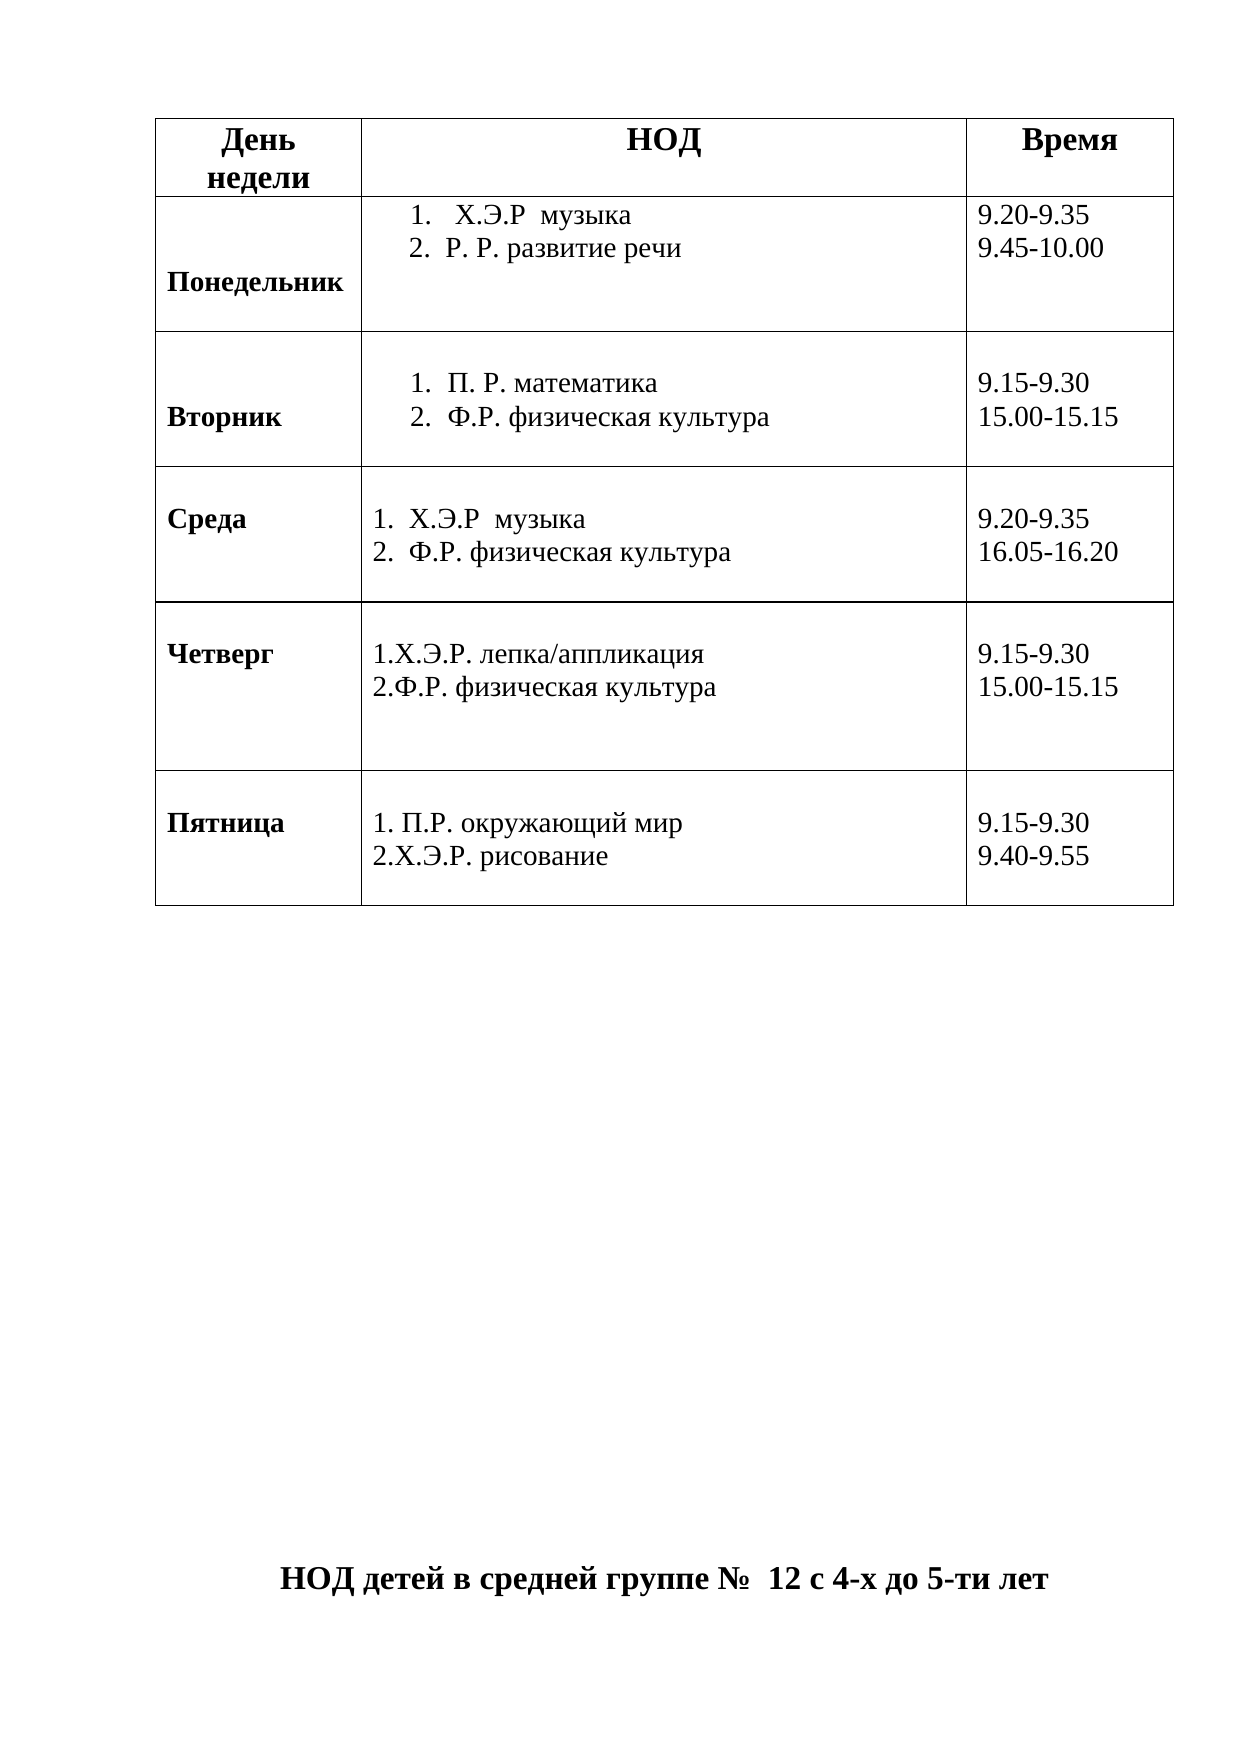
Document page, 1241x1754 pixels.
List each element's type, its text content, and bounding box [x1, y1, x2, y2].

table_cell 9.20-9.35 9.45-10.00 [967, 197, 1173, 331]
text НОД детей в средней группе № 12 с 4-х до 5-ти лет [177, 1558, 1152, 1596]
table_cell 1. Х.Э.Р музыка 2. Ф.Р. физическая культура [362, 467, 966, 601]
table_cell 9.15-9.30 9.40-9.55 [967, 771, 1173, 905]
table_header Время [967, 119, 1173, 196]
table_cell 9.20-9.35 16.05-16.20 [967, 467, 1173, 601]
table_header День недели [156, 119, 361, 196]
table_cell Среда [156, 467, 361, 601]
table_cell Пятница [156, 771, 361, 905]
table_cell 1. П.Р. окружающий мир 2.Х.Э.Р. рисование [362, 771, 966, 905]
table_cell П. Р. математика Ф.Р. физическая культура [362, 332, 966, 466]
table_cell Вторник [156, 332, 361, 466]
table_cell Четверг [156, 603, 361, 770]
table_header НОД [362, 119, 966, 196]
table_cell Понедельник [156, 197, 361, 331]
table_cell 9.15-9.30 15.00-15.15 [967, 332, 1173, 466]
table_cell 1.Х.Э.Р. лепка/аппликация 2.Ф.Р. физическая культура [362, 603, 966, 770]
table_cell Х.Э.Р музыка 2. Р. Р. развитие речи [362, 197, 966, 331]
table_cell 9.15-9.30 15.00-15.15 [967, 603, 1173, 770]
